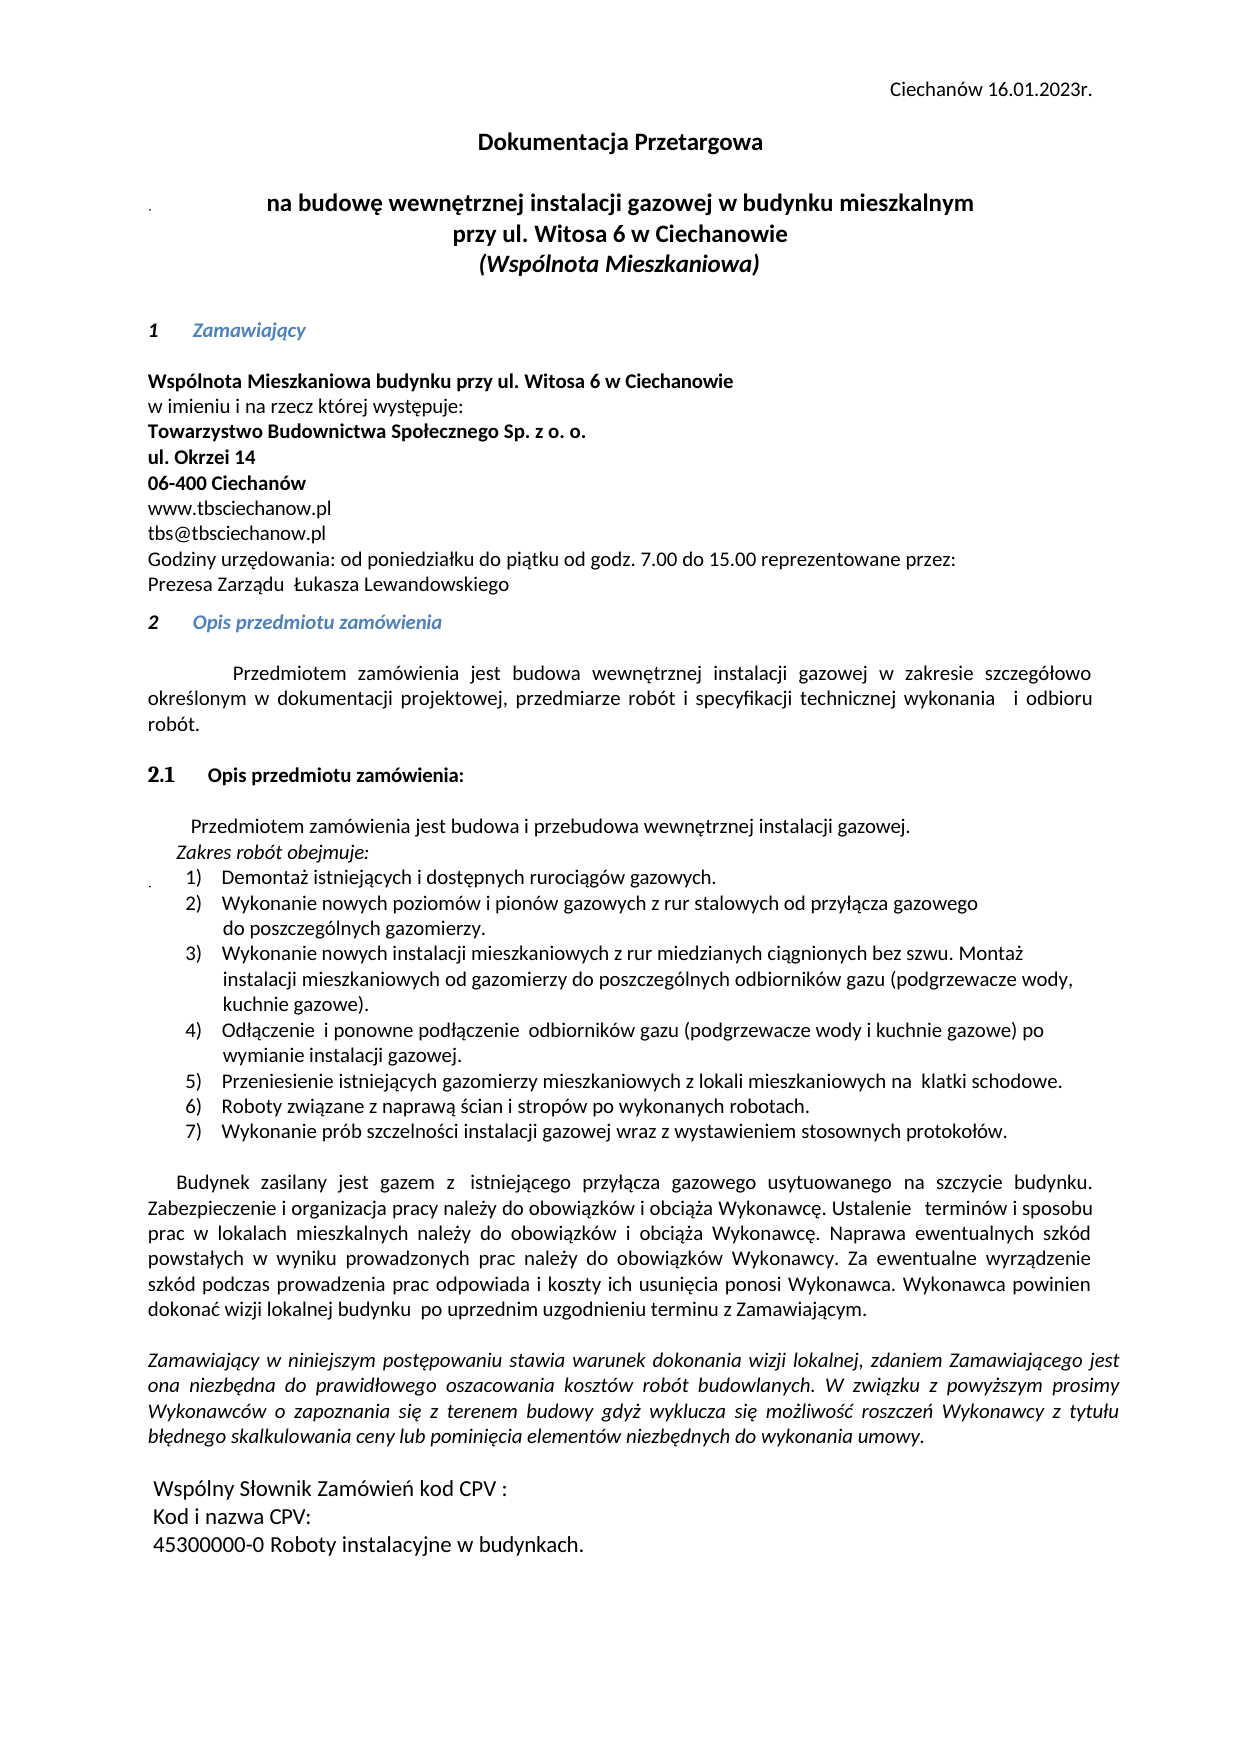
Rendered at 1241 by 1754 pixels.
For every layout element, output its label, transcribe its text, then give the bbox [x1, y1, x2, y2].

subtitle Opis przedmiotu zamówienia: [148, 762, 1134, 788]
list Wykonanie nowych instalacji mieszkaniowych z rur miedzianych ciągnionych bez szwu. Montaż instalacji mieszkaniowych od gazomierzy do poszczególnych odbiorników gazu (podgrzewacze wody, kuchnie gazowe). [185, 941, 1074, 1017]
list Odłączenie i ponowne podłączenie odbiorników gazu (podgrzewacze wody i kuchnie gazowe) po wymianie instalacji gazowej. [185, 1017, 1046, 1068]
text na budowę wewnętrznej instalacji gazowej w budynku mieszkalnym [193, 187, 1048, 218]
text Zamawiający w niniejszym postępowaniu stawia warunek dokonania wizji lokalnej, zdaniem Zamawiającego jest ona niezbędna do prawidłowego oszacowania kosztów robót budowlanych. W związku z powyższym prosimy Wykonawców o zapoznania się z terenem budowy gdyż wyklucza się możliwość roszczeń Wykonawcy z tytułu błędnego skalkulowania ceny lub pominięcia elementów niezbędnych do wykonania umowy. [148, 1347, 1123, 1449]
list Opis przedmiotu zamówienia [148, 609, 1134, 634]
list Demontaż istniejących i dostępnych rurociągów gazowych. [185, 864, 1134, 890]
text Przedmiotem zamówienia jest budowa i przebudowa wewnętrznej instalacji gazowej. [191, 813, 1134, 839]
list Przeniesienie istniejących gazomierzy mieszkaniowych z lokali mieszkaniowych na klatki schodowe. [185, 1068, 1082, 1093]
text 45300000-0 Roboty instalacyjne w budynkach. [148, 1530, 1134, 1558]
text Przedmiotem zamówienia jest budowa wewnętrznej instalacji gazowej w zakresie szczegółowo określonym w dokumentacji projektowej, przedmiarze robót i specyfikacji technicznej wykonania i odbioru robót. [148, 660, 1093, 736]
subtitle Towarzystwo Budownictwa Społecznego Sp. z o. o. ul. Okrzei 14 [148, 419, 591, 469]
subtitle Wspólnota Mieszkaniowa budynku przy ul. Witosa 6 w Ciechanowie [148, 368, 1134, 393]
text Zakres robót obejmuje: [176, 839, 1134, 864]
subtitle Dokumentacja Przetargowa [125, 126, 1116, 157]
text Wspólny Słownik Zamówień kod CPV : [153, 1474, 1134, 1502]
text Kod i nazwa CPV: [148, 1502, 1134, 1530]
text w imieniu i na rzecz której występuje: [148, 393, 1134, 419]
text Ciechanów 16.01.2023r. [125, 76, 1093, 101]
list Wykonanie nowych poziomów i pionów gazowych z rur stalowych od przyłącza gazowego do poszczególnych gazomierzy. [185, 890, 1003, 941]
text Budynek zasilany jest gazem z istniejącego przyłącza gazowego usytuowanego na szczycie budynku. Zabezpieczenie i organizacja pracy należy do obowiązków i obciąża Wykonawcę. Ustalenie terminów i sposobu prac w lokalach mieszkalnych należy do obowiązków i obciąża Wykonawcę. Naprawa ewentualnych szkód powstałych w wyniku prowadzonych prac należy do obowiązków Wykonawcy. Za ewentualne wyrządzenie szkód podczas prowadzenia prac odpowiada i koszty ich usunięcia ponosi Wykonawca. Wykonawca powinien dokonać wizji lokalnej budynku po uprzednim uzgodnieniu terminu z Zamawiającym. [148, 1169, 1093, 1322]
text 06-400 Ciechanów www.tbsciechanow.pl tbs@tbsciechanow.pl [148, 470, 487, 546]
list Zamawiający [148, 317, 1134, 342]
text Godziny urzędowania: od poniedziałku do piątku od godz. 7.00 do 15.00 reprezentowane przez: Prezesa Zarządu Łukasza Lewandowskiego [148, 546, 1008, 597]
subtitle (Wspólnota Mieszkaniowa) [125, 248, 1116, 279]
list Roboty związane z naprawą ścian i stropów po wykonanych robotach. [185, 1093, 1134, 1118]
text przy ul. Witosa 6 w Ciechanowie [193, 218, 1048, 248]
list Wykonanie prób szczelności instalacji gazowej wraz z wystawieniem stosownych protokołów. [185, 1118, 1134, 1144]
